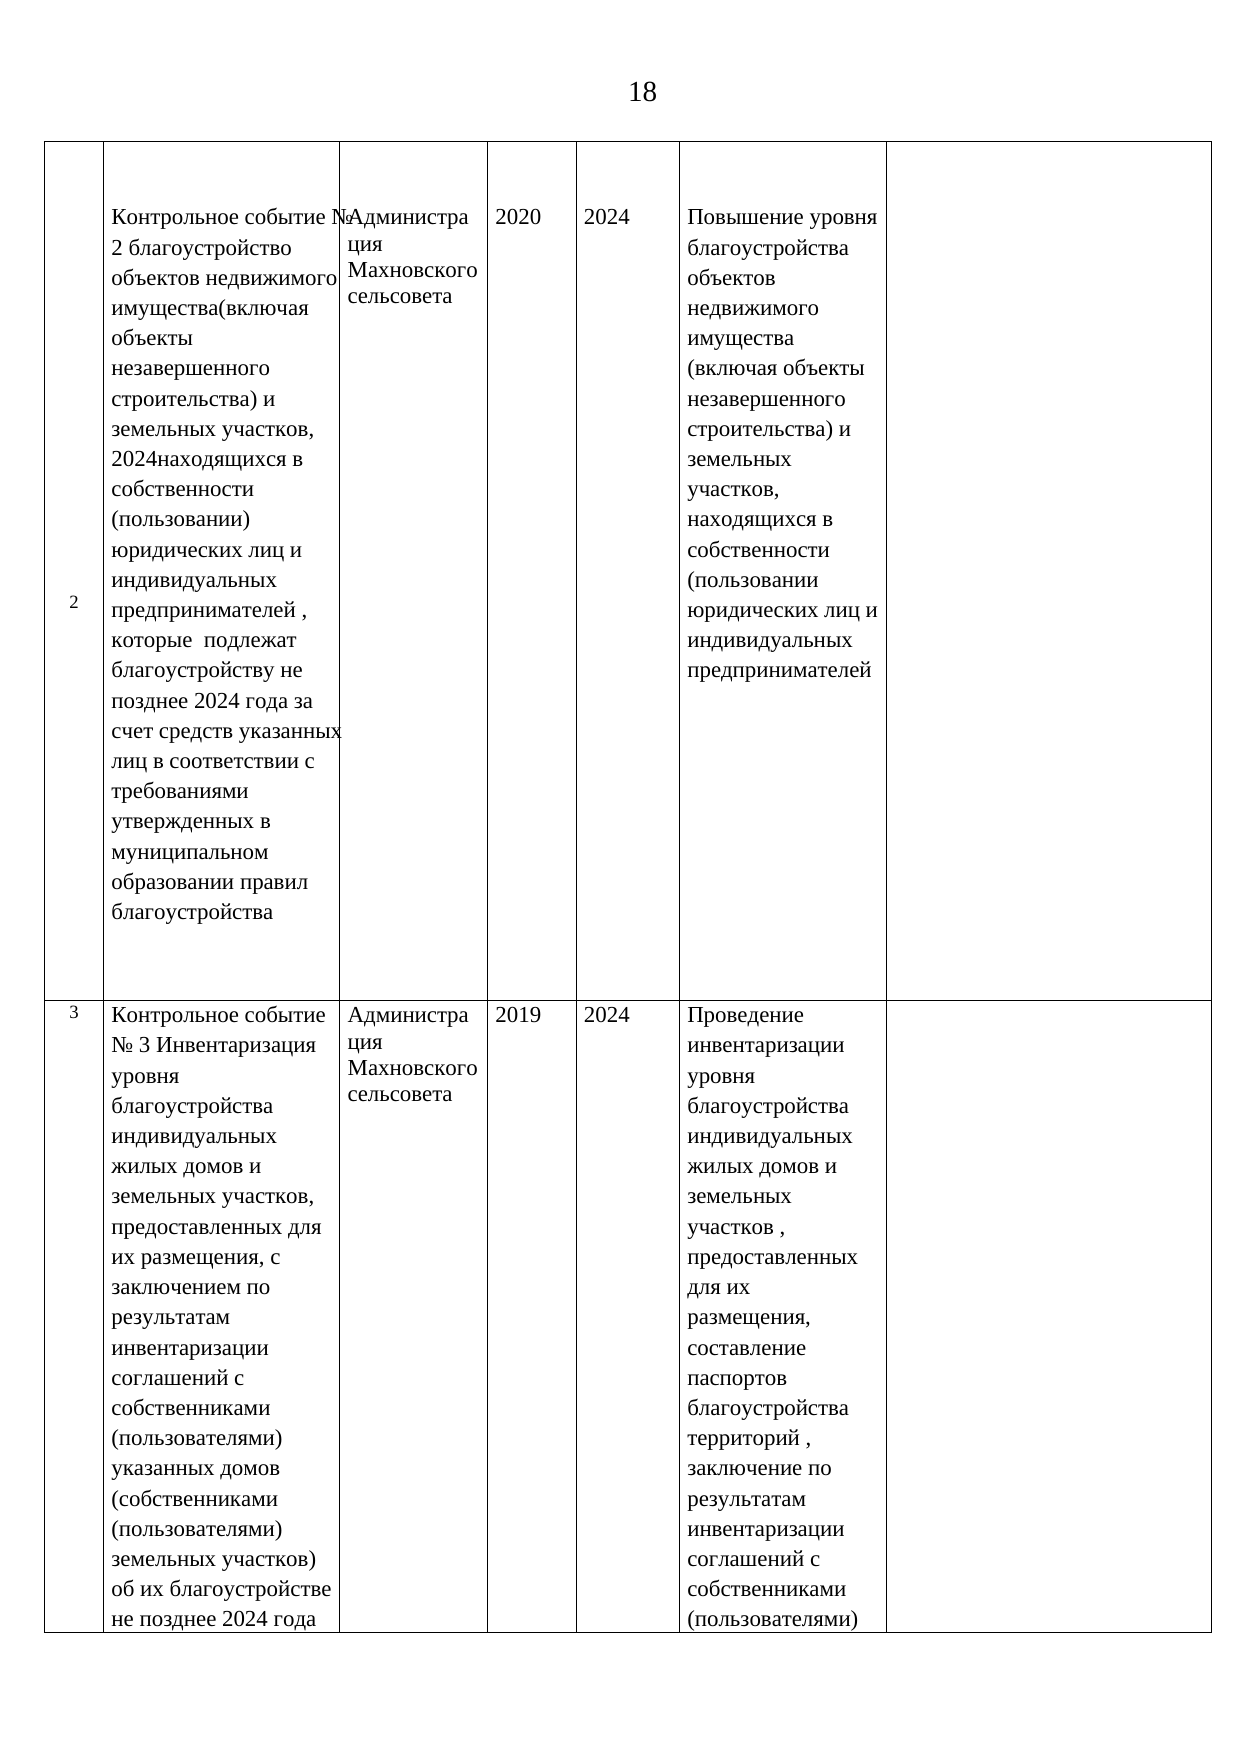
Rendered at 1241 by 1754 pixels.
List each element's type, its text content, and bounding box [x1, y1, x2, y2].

table_cell [887, 142, 1211, 203]
table_cell 2020 [488, 204, 576, 1000]
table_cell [340, 1001, 487, 1632]
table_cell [104, 1001, 339, 1632]
table_cell 2024 [577, 1001, 679, 1632]
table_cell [680, 1001, 886, 1632]
table_cell [680, 142, 886, 203]
table_cell [887, 204, 1211, 1000]
table_cell 2 [45, 204, 103, 1000]
table_cell Контрольное событие № 2 благоустройство объектов недвижимого имущества(включая объекты незавершенного строительства) и земельных участков, 2024находящихся в собственности (пользовании) юридических лиц и индивидуальных предпринимателей , которые подлежат благоустройству не позднее 2024 года за счет средств указанных лиц в соответствии с требованиями утвержденных в муниципальном образовании правил благоустройства [104, 204, 339, 1000]
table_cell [340, 204, 487, 1000]
table_cell [577, 142, 679, 203]
table_cell 2019 [488, 1001, 576, 1632]
table_cell [340, 142, 487, 203]
table_cell [45, 142, 103, 203]
table_cell [887, 1001, 1211, 1632]
table_cell Повышение уровня благоустройства объектов недвижимого имущества (включая объекты незавершенного строительства) и земельных участков, находящихся в собственности (пользовании юридических лиц и индивидуальных предпринимателей [680, 204, 886, 1000]
table_cell 2024 [577, 204, 679, 1000]
table_cell [488, 142, 576, 203]
table_cell [104, 142, 339, 203]
table_cell 3 [45, 1001, 103, 1632]
